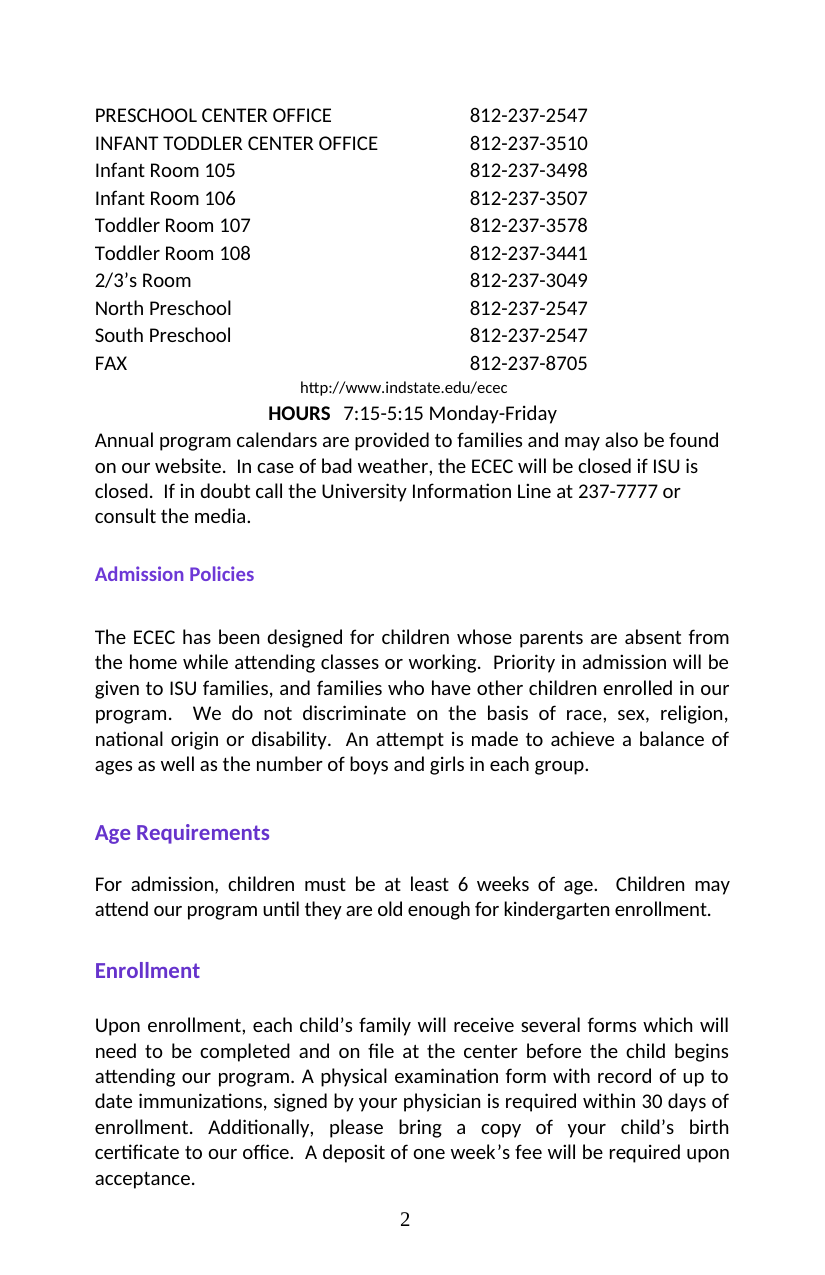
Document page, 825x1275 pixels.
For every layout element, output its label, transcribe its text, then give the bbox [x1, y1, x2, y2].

text Upon enrollment, each child’s family will receive several forms which will need to be completed and on file at the center before the child begins attending our program. A physical examination form with record of up to date immunizations, signed by your physician is required within 30 days of enrollment. Additionally, please bring a copy of your child’s birth certificate to our office. A deposit of one week’s fee will be required upon acceptance. [94, 1012, 731, 1190]
text INFANT TODDLER CENTER OFFICE 812-237-3510 [94, 130, 731, 155]
text Infant Room 106 812-237-3507 [94, 185, 731, 210]
text South Preschool 812-237-2547 [94, 322, 731, 348]
text HOURS 7:15-5:15 Monday-Friday [94, 400, 731, 425]
text http://www.indstate.edu/ecec [94, 377, 731, 398]
text PRESCHOOL CENTER OFFICE 812-237-2547 [94, 102, 731, 128]
text Admission Policies [94, 561, 731, 586]
text Toddler Room 108 812-237-3441 [94, 240, 731, 265]
text Toddler Room 107 812-237-3578 [94, 212, 731, 238]
text The ECEC has been designed for children whose parents are absent from the home while attending classes or working. Priority in admission will be given to ISU families, and families who have other children enrolled in our program. We do not discriminate on the basis of race, sex, religion, national origin or disability. An attempt is made to achieve a balance of ages as well as the number of boys and girls in each group. [94, 624, 731, 777]
text Age Requirements [94, 818, 731, 846]
text North Preschool 812-237-2547 [94, 295, 731, 320]
text Annual program calendars are provided to families and may also be found on our website. In case of bad weather, the ECEC will be closed if ISU is closed. If in doubt call the University Information Line at 237-7777 or consult the media. [94, 427, 731, 529]
text Enrollment [94, 956, 731, 984]
text FAX 812-237-8705 [94, 350, 731, 375]
text 2/3’s Room 812-237-3049 [94, 267, 731, 293]
text Infant Room 105 812-237-3498 [94, 157, 731, 183]
text For admission, children must be at least 6 weeks of age. Children may attend our program until they are old enough for kindergarten enrollment. [94, 871, 731, 922]
